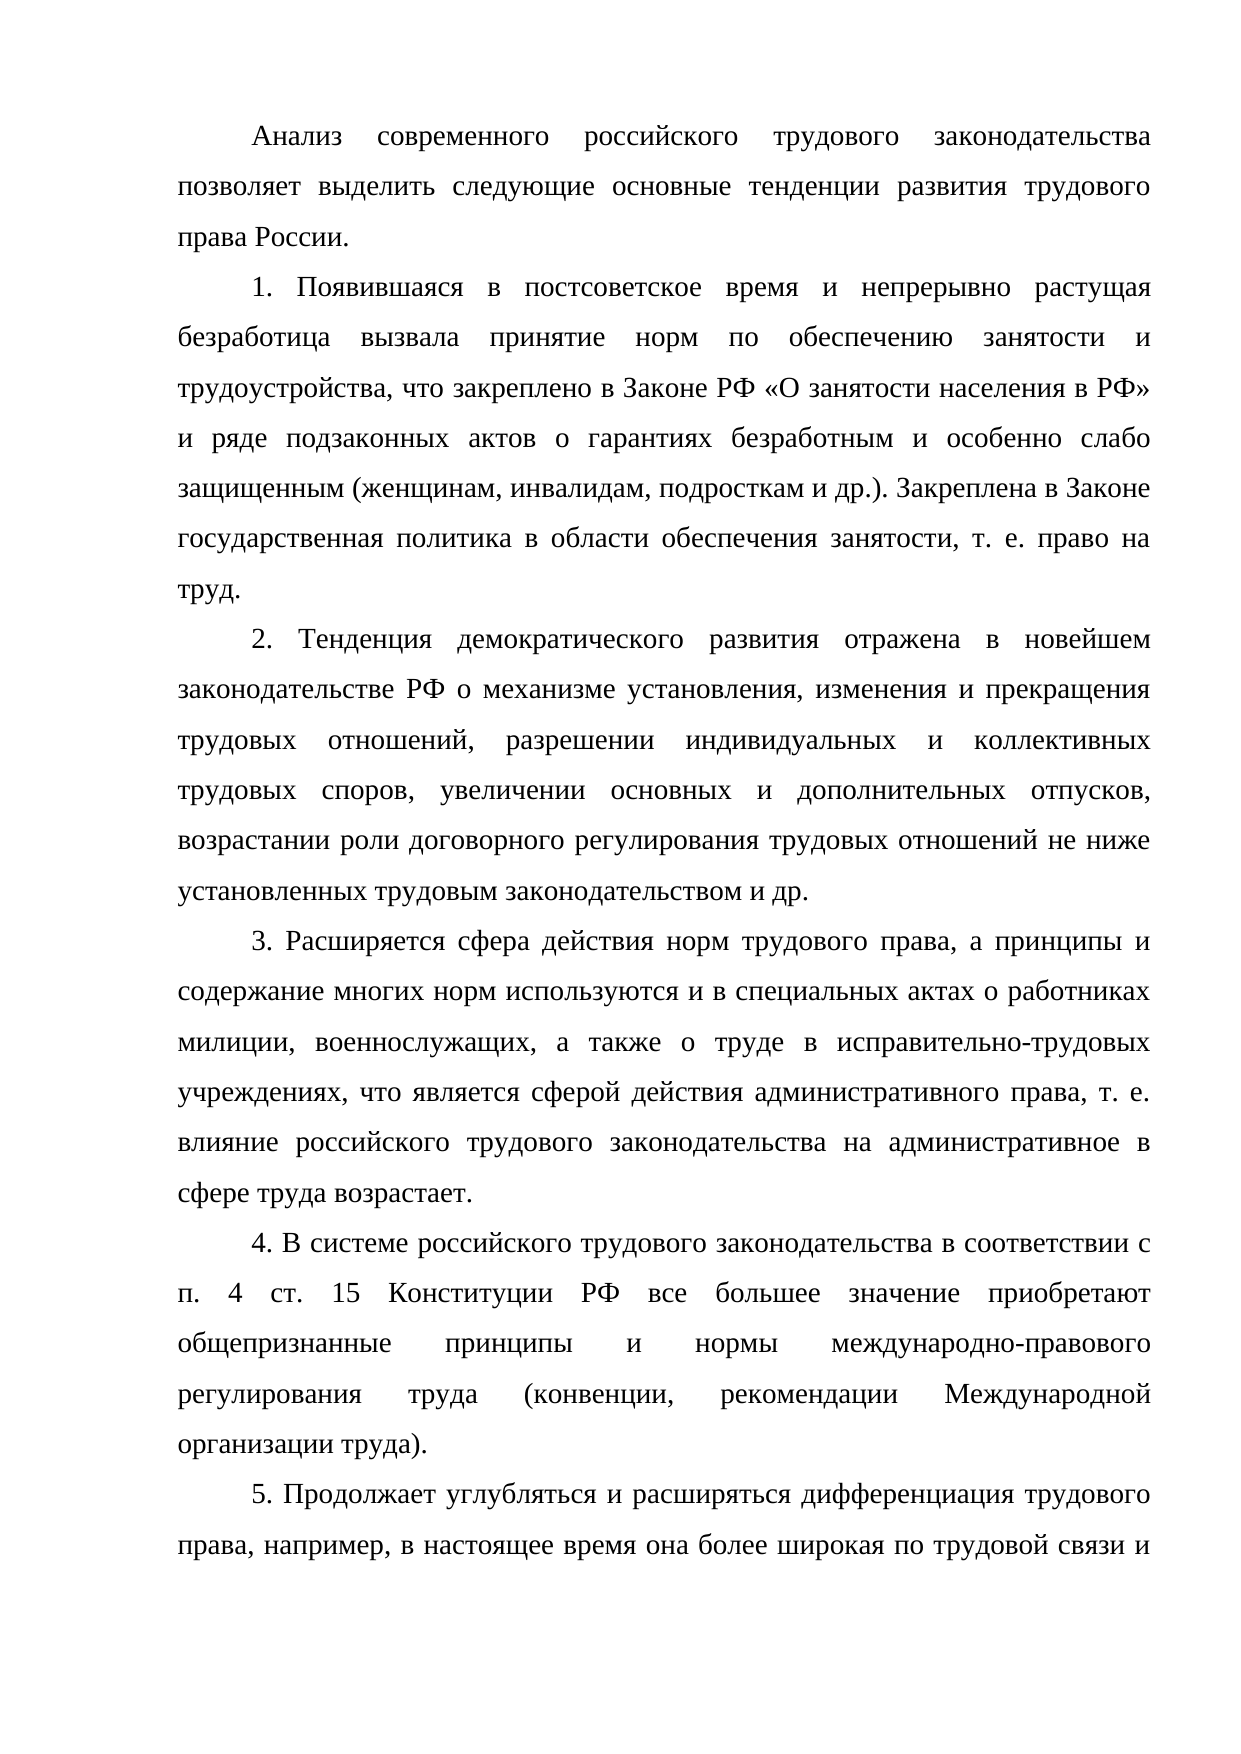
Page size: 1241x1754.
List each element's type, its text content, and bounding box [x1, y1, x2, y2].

text 1. Появившаяся в постсоветское время и непрерывно растущая безработица вызвала принятие норм по обеспечению занятости и трудоустройства, что закреплено в Законе РФ «О занятости населения в РФ» и ряде подзаконных актов о гарантиях безработным и особенно слабо защищенным (женщинам, инвалидам, подросткам и др.). Закреплена в Законе государственная политика в области обеспечения занятости, т. е. право на труд. [177, 269, 1152, 604]
text 4. В системе российского трудового законодательства в соответствии с п. 4 ст. 15 Конституции РФ все большее значение приобретают общепризнанные принципы и нормы международно-правового регулирования труда (конвенции, рекомендации Международной организации труда). [177, 1225, 1152, 1460]
text Анализ современного российского трудового законодательства позволяет выделить следующие основные тенденции развития трудового права России. [177, 118, 1152, 252]
text 3. Расширяется сфера действия норм трудового права, а принципы и содержание многих норм используются и в специальных актах о работниках милиции, военнослужащих, а также о труде в исправительно-трудовых учреждениях, что является сферой действия административного права, т. е. влияние российского трудового законодательства на административное в сфере труда возрастает. [177, 923, 1152, 1208]
text 2. Тенденция демократического развития отражена в новейшем законодательстве РФ о механизме установления, изменения и прекращения трудовых отношений, разрешении индивидуальных и коллективных трудовых споров, увеличении основных и дополнительных отпусков, возрастании роли договорного регулирования трудовых отношений не ниже установленных трудовым законодательством и др. [177, 621, 1152, 906]
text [177, 1477, 1152, 1560]
